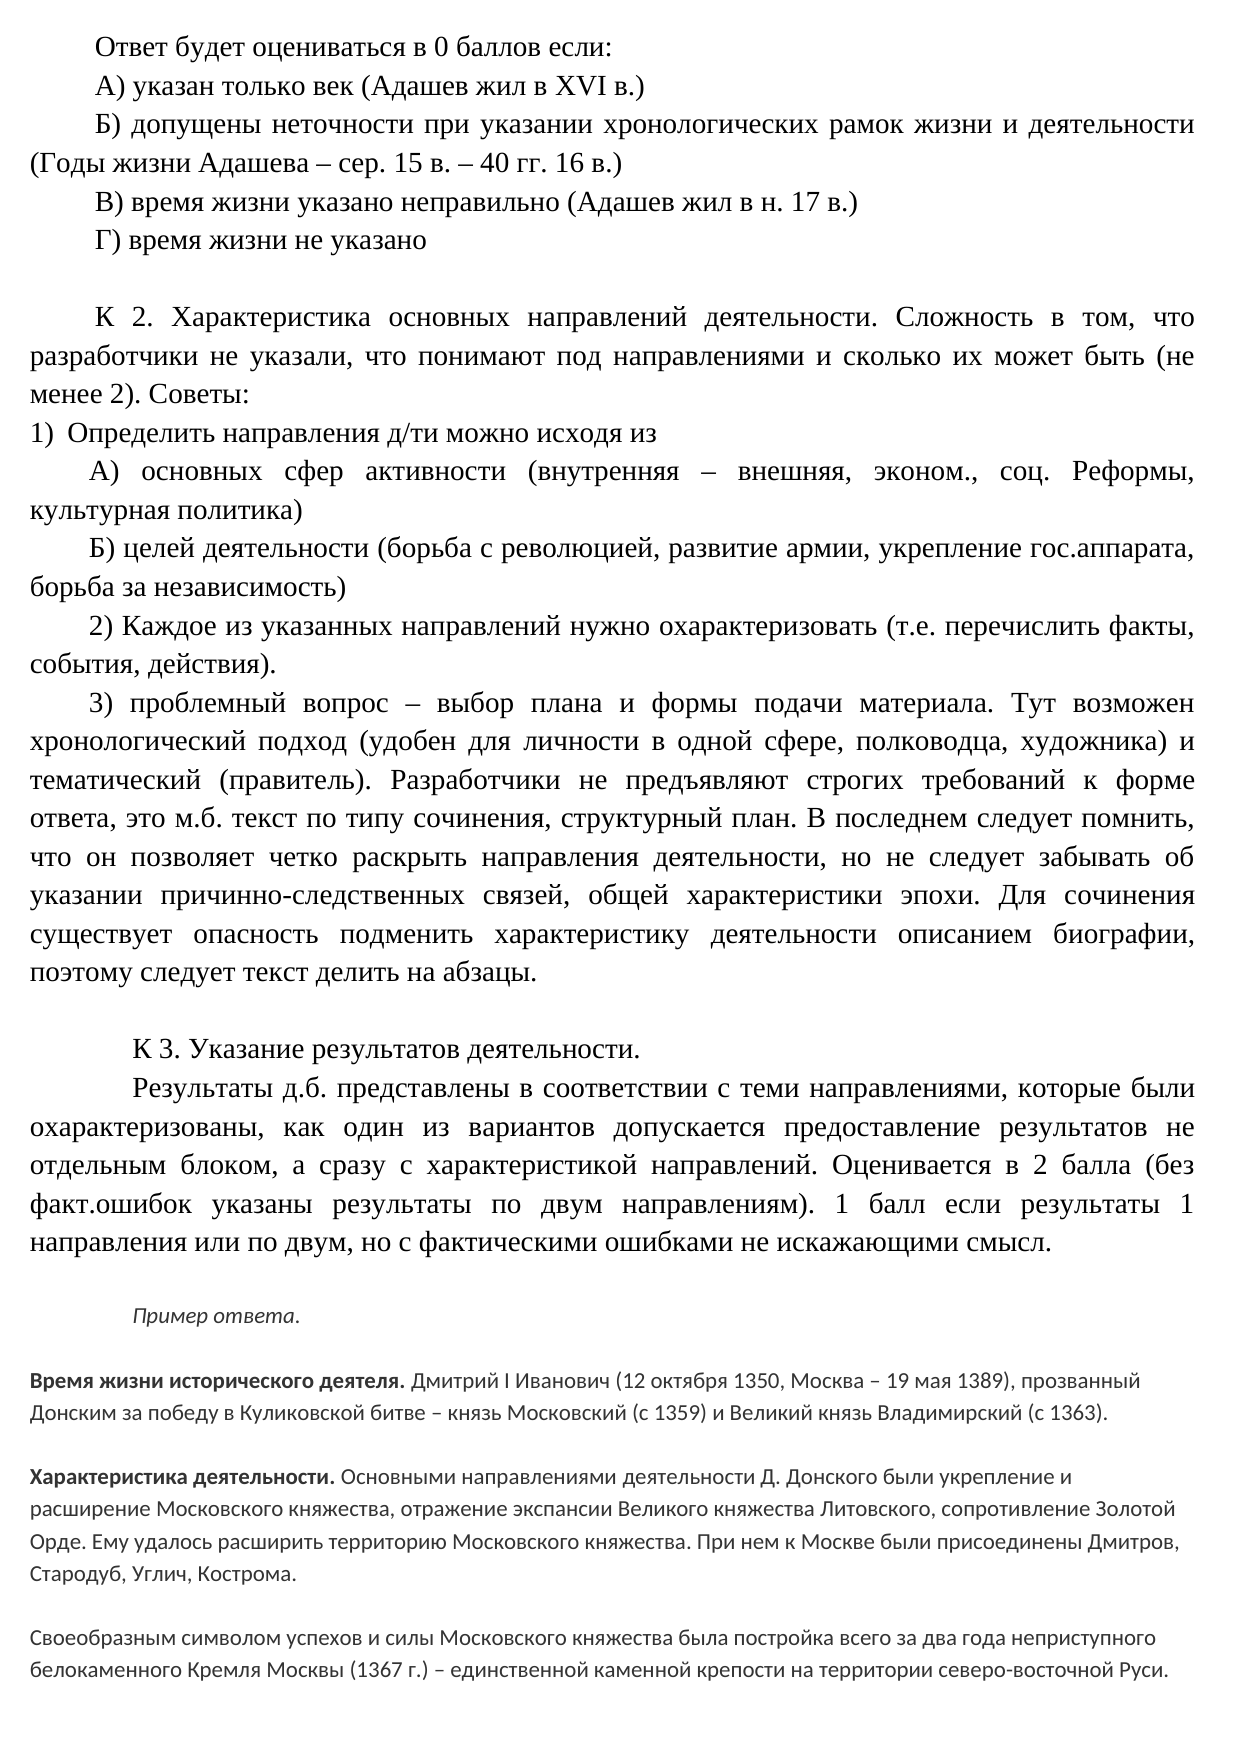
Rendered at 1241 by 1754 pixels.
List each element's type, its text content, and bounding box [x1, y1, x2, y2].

text А) указан только век (Адашев жил в XVI в.) [29, 68, 1196, 102]
text В) время жизни указано неправильно (Адашев жил в н. 17 в.) [29, 184, 1196, 217]
list А) основных сфер активности (внутренняя – внешняя, эконом., соц. Реформы, культурная политика) [29, 453, 1196, 526]
text К 2. Характеристика основных направлений деятельности. Сложность в том, что разработчики не указали, что понимают под направлениями и сколько их может быть (не менее 2). Советы: [29, 299, 1196, 410]
text Б) допущены неточности при указании хронологических рамок жизни и деятельности (Годы жизни Адашева – сер. 15 в. – 40 гг. 16 в.) [29, 107, 1196, 179]
list Б) целей деятельности (борьба с революцией, развитие армии, укрепление гос.аппарата, борьба за независимость) [29, 531, 1196, 603]
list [29, 1301, 1196, 1683]
list 3) проблемный вопрос – выбор плана и формы подачи материала. Тут возможен хронологический подход (удобен для личности в одной сфере, полководца, художника) и тематический (правитель). Разработчики не предъявляют строгих требований к форме ответа, это м.б. текст по типу сочинения, структурный план. В последнем следует помнить, что он позволяет четко раскрыть направления деятельности, но не следует забывать об указании причинно-следственных связей, общей характеристики эпохи. Для сочинения существует опасность подменить характеристику деятельности описанием биографии, поэтому следует текст делить на абзацы. [29, 685, 1196, 988]
list Результаты д.б. представлены в соответствии с теми направлениями, которые были охарактеризованы, как один из вариантов допускается предоставление результатов не отдельным блоком, а сразу с характеристикой направлений. Оценивается в 2 балла (без факт.ошибок указаны результаты по двум направлениям). 1 балл если результаты 1 направления или по двум, но с фактическими ошибками не искажающими смысл. [29, 1070, 1196, 1258]
text Г) время жизни не указано [29, 222, 1196, 256]
list 2) Каждое из указанных направлений нужно охарактеризовать (т.е. перечислить факты, события, действия). [29, 608, 1196, 680]
text Ответ будет оцениваться в 0 баллов если: [29, 29, 1196, 63]
list К 3. Указание результатов деятельности. [132, 1032, 1196, 1065]
list Определить направления д/ти можно исходя из [29, 415, 1196, 448]
